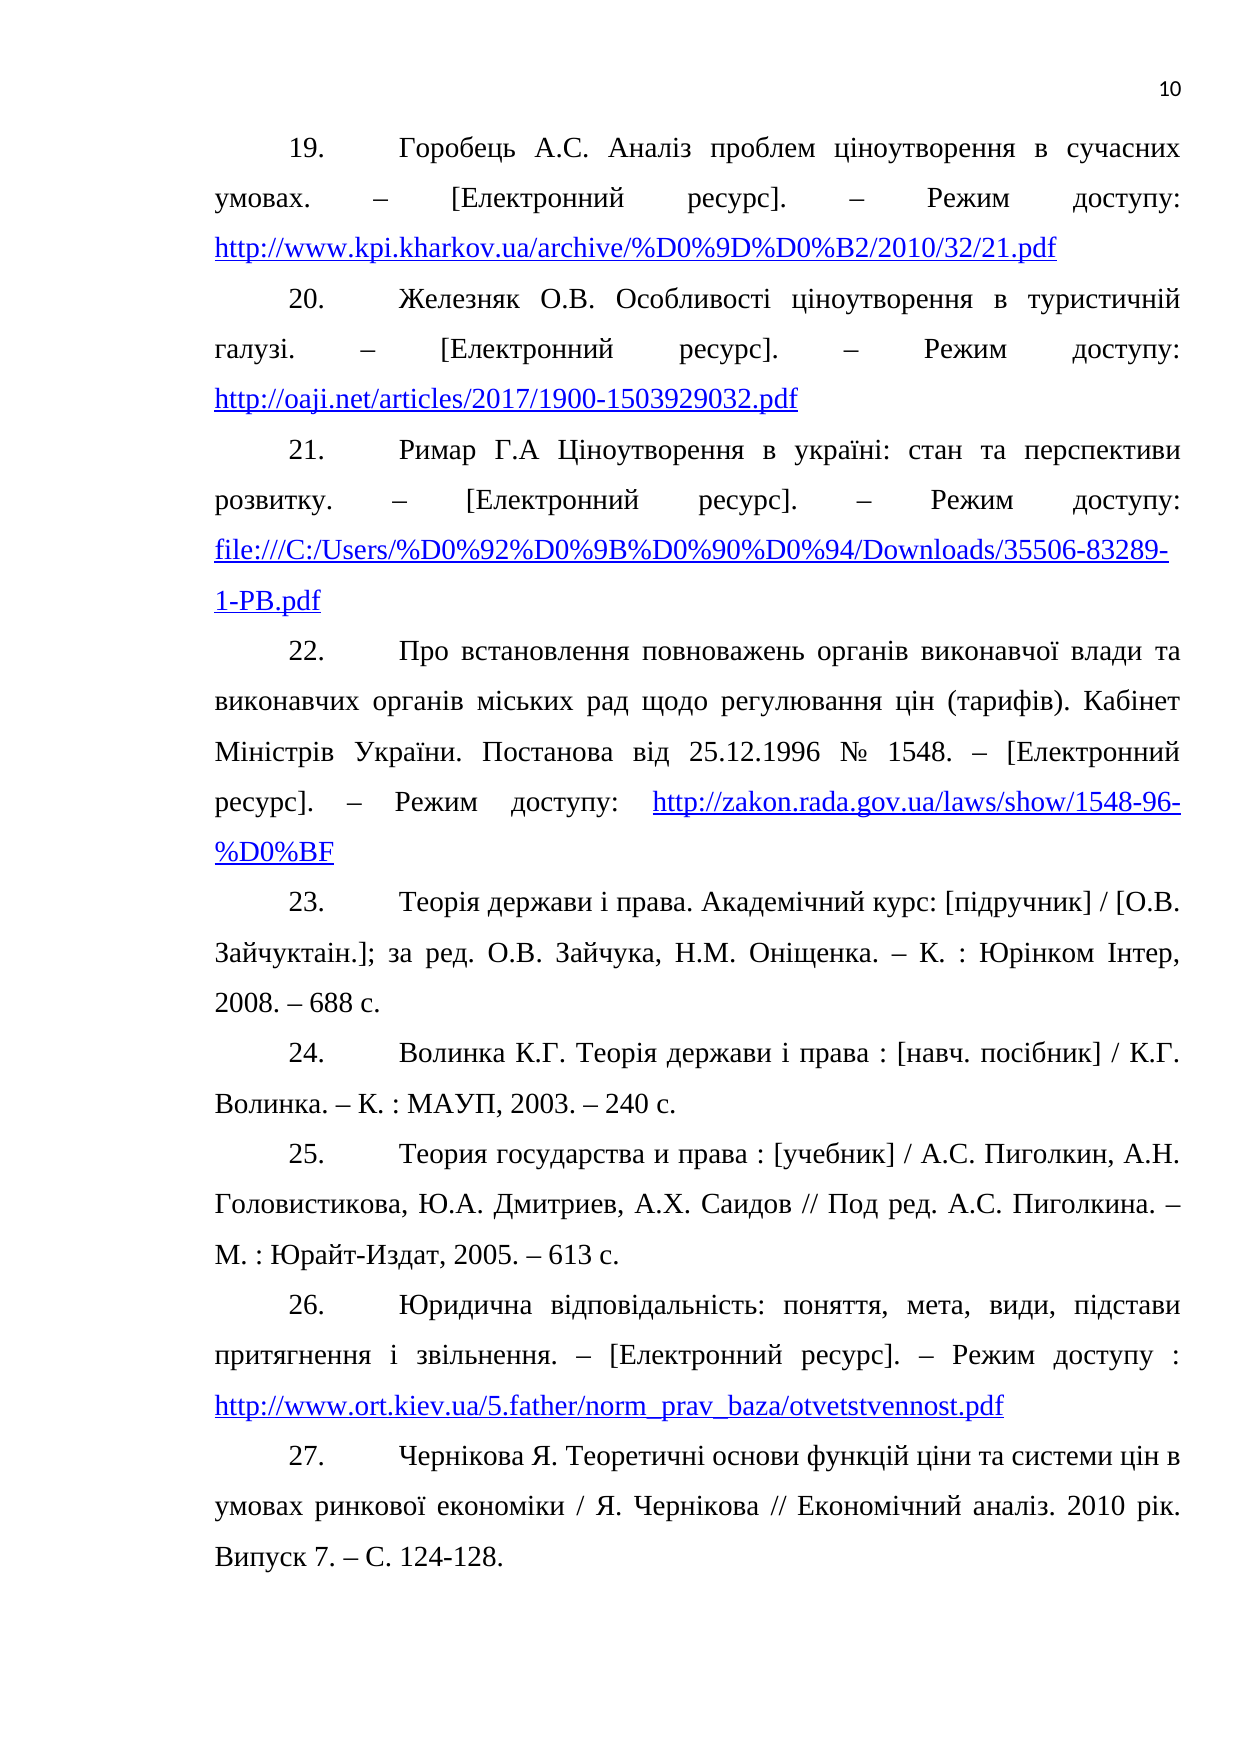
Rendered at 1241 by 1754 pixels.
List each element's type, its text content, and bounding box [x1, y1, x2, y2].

list Юридична відповідальність: поняття, мета, види, підстави притягнення і звільнення. – [Електронний ресурс]. – Режим доступу : http://www.ort.kiev.ua/5.father/norm_prav_baza/otvetstvennost.pdf [214, 1287, 1181, 1421]
list Железняк О.В. Особливості ціноутворення в туристичній галузі. – [Електронний ресурс]. – Режим доступу: http://oaji.net/articles/2017/1900-1503929032.pdf [214, 281, 1181, 415]
list Теорія держави і права. Академічний курс: [підручник] / [O.B. Зайчуктаін.]; за ред. О.В. Зайчука, Н.М. Оніщенка. – К. : Юрінком Інтер, 2008. – 688 с. [214, 884, 1181, 1019]
list Чернікова Я. Теоретичні основи функцій ціни та системи цін в умовах ринкової економіки / Я. Чернікова // Економічний аналіз. 2010 рік. Випуск 7. – С. 124-128. [214, 1438, 1181, 1572]
list Про встановлення повноважень органів виконавчої влади та виконавчих органів міських рад щодо регулювання цін (тарифів). Кабінет Міністрів України. Постанова від 25.12.1996 № 1548. – [Електронний ресурс]. – Режим доступу: http://zakon.rada.gov.ua/laws/show/1548-96-%D0%BF [214, 633, 1181, 868]
list Римар Г.А Ціноутворення в україні: стан та перспективи розвитку. – [Електронний ресурс]. – Режим доступу: file:///C:/Users/%D0%92%D0%9B%D0%90%D0%94/Downloads/35506-83289-1-PB.pdf [214, 432, 1181, 616]
list Теория государства и права : [учебник] / А.С. Пиголкин, А.Н. Головистикова, Ю.А. Дмитриев, А.Х. Саидов // Под ред. А.С. Пиголкина. – М. : Юрайт-Издат, 2005. – 613 с. [214, 1136, 1181, 1270]
list Горобець А.С. Аналіз проблем ціноутворення в сучасних умовах. – [Електронний ресурс]. – Режим доступу: http://www.kpi.kharkov.ua/archive/%D0%9D%D0%B2/2010/32/21.pdf [214, 130, 1181, 264]
list Волинка К.Г. Теорія держави і права : [навч. посібник] / К.Г. Волинка. – К. : МАУП, 2003. – 240 с. [214, 1036, 1181, 1119]
